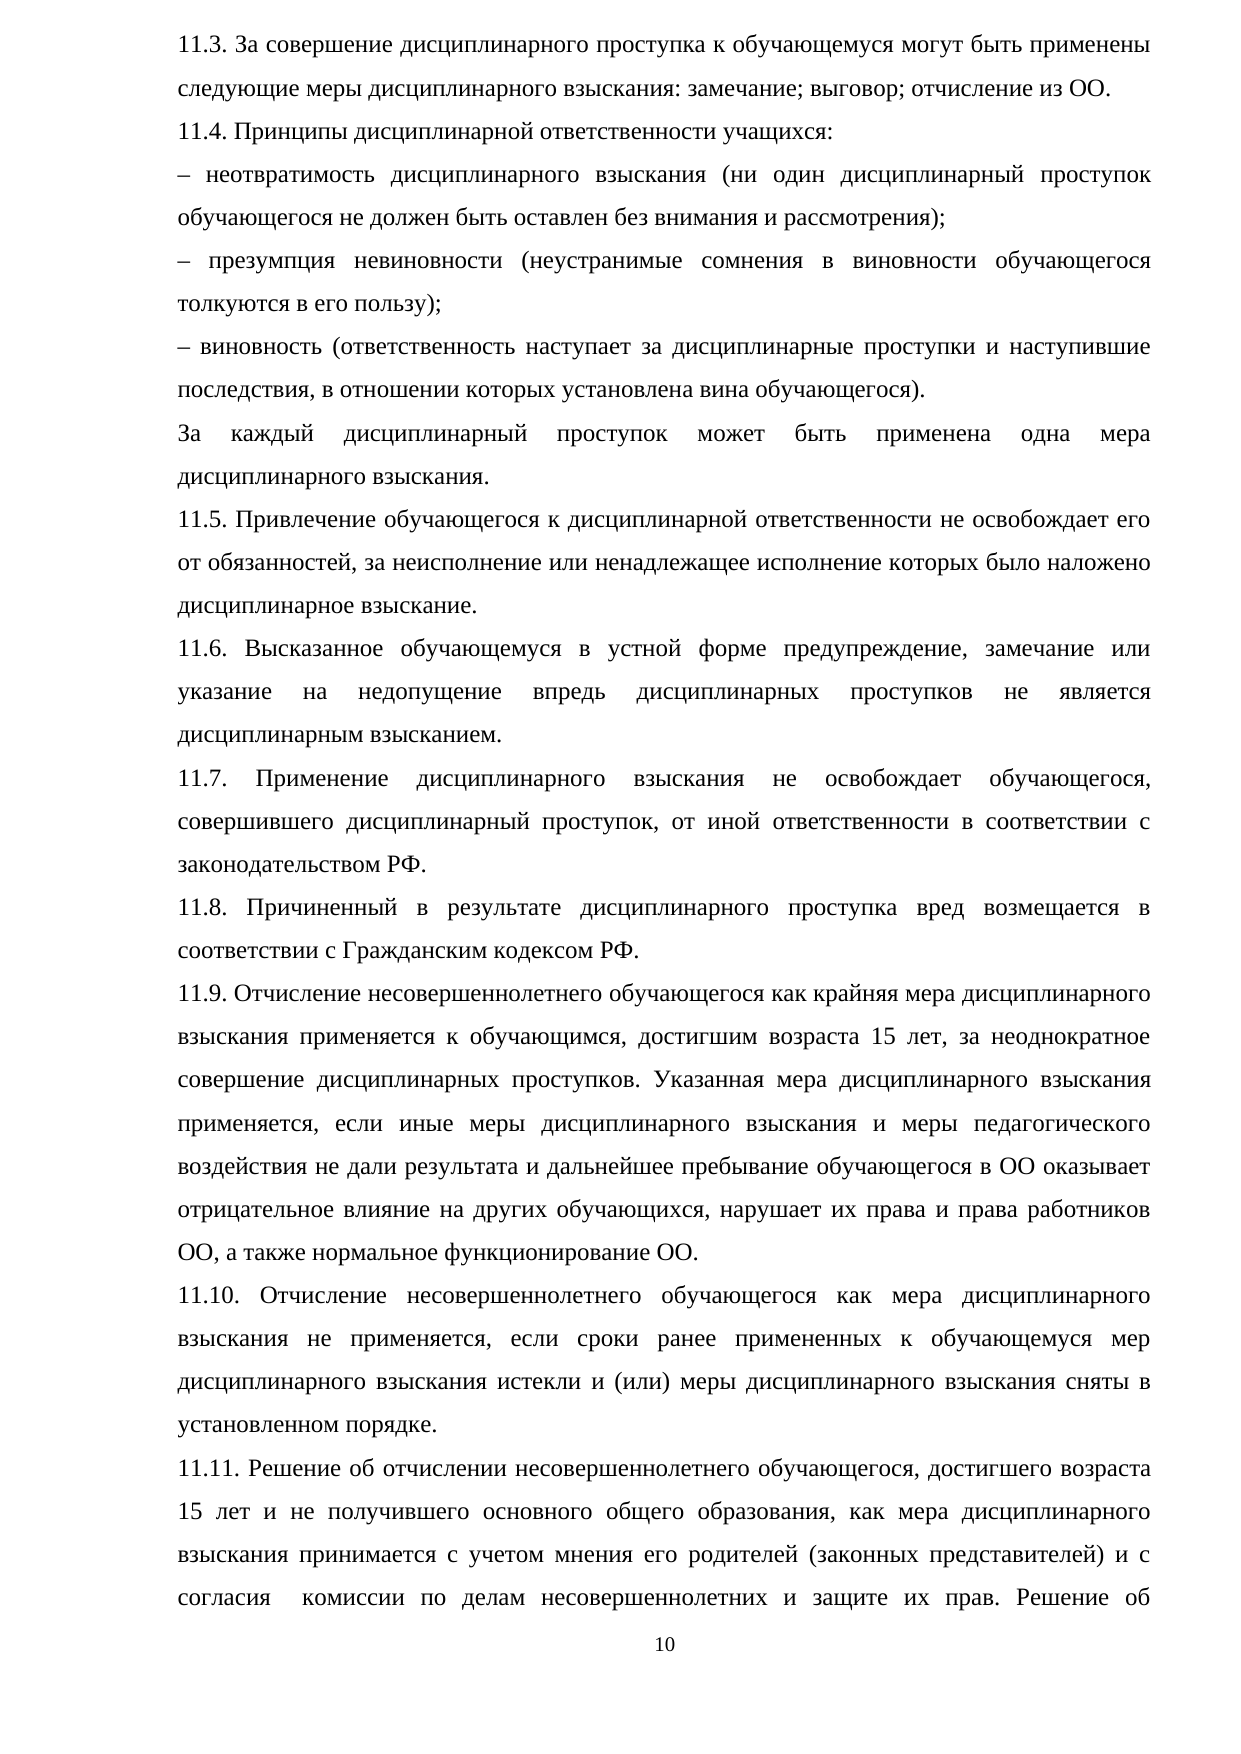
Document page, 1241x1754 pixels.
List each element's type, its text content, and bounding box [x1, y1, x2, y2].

text 11.5. Привлечение обучающегося к дисциплинарной ответственности не освобождает его от обязанностей, за неисполнение или ненадлежащее исполнение которых было наложено дисциплинарное взыскание. [177, 504, 1152, 619]
text – виновность (ответственность наступает за дисциплинарные проступки и наступившие последствия, в отношении которых установлена вина обучающегося). [177, 331, 1152, 403]
text 11.3. За совершение дисциплинарного проступка к обучающемуся могут быть применены следующие меры дисциплинарного взыскания: замечание; выговор; отчисление из ОО. [177, 29, 1152, 101]
text 11.10. Отчисление несовершеннолетнего обучающегося как мера дисциплинарного взыскания не применяется, если сроки ранее примененных к обучающемуся мер дисциплинарного взыскания истекли и (или) меры дисциплинарного взыскания сняты в установленном порядке. [177, 1280, 1152, 1438]
text 11.6. Высказанное обучающемуся в устной форме предупреждение, замечание или указание на недопущение впредь дисциплинарных проступков не является дисциплинарным взысканием. [177, 633, 1152, 748]
text 11.4. Принципы дисциплинарной ответственности учащихся: [177, 116, 1152, 144]
text 11.9. Отчисление несовершеннолетнего обучающегося как крайняя мера дисциплинарного взыскания применяется к обучающимся, достигшим возраста 15 лет, за неоднократное совершение дисциплинарных проступков. Указанная мера дисциплинарного взыскания применяется, если иные меры дисциплинарного взыскания и меры педагогического воздействия не дали результата и дальнейшее пребывание обучающегося в ОО оказывает отрицательное влияние на других обучающихся, нарушает их права и права работников ОО, а также нормальное функционирование ОО. [177, 978, 1152, 1266]
text 11.8. Причиненный в результате дисциплинарного проступка вред возмещается в соответствии с Гражданским кодексом РФ. [177, 892, 1152, 964]
text За каждый дисциплинарный проступок может быть применена одна мера дисциплинарного взыскания. [177, 418, 1152, 489]
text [177, 1453, 1152, 1611]
text – презумпция невиновности (неустранимые сомнения в виновности обучающегося толкуются в его пользу); [177, 245, 1152, 317]
text 11.7. Применение дисциплинарного взыскания не освобождает обучающегося, совершившего дисциплинарный проступок, от иной ответственности в соответствии с законодательством РФ. [177, 763, 1152, 878]
text – неотвратимость дисциплинарного взыскания (ни один дисциплинарный проступок обучающегося не должен быть оставлен без внимания и рассмотрения); [177, 159, 1152, 231]
